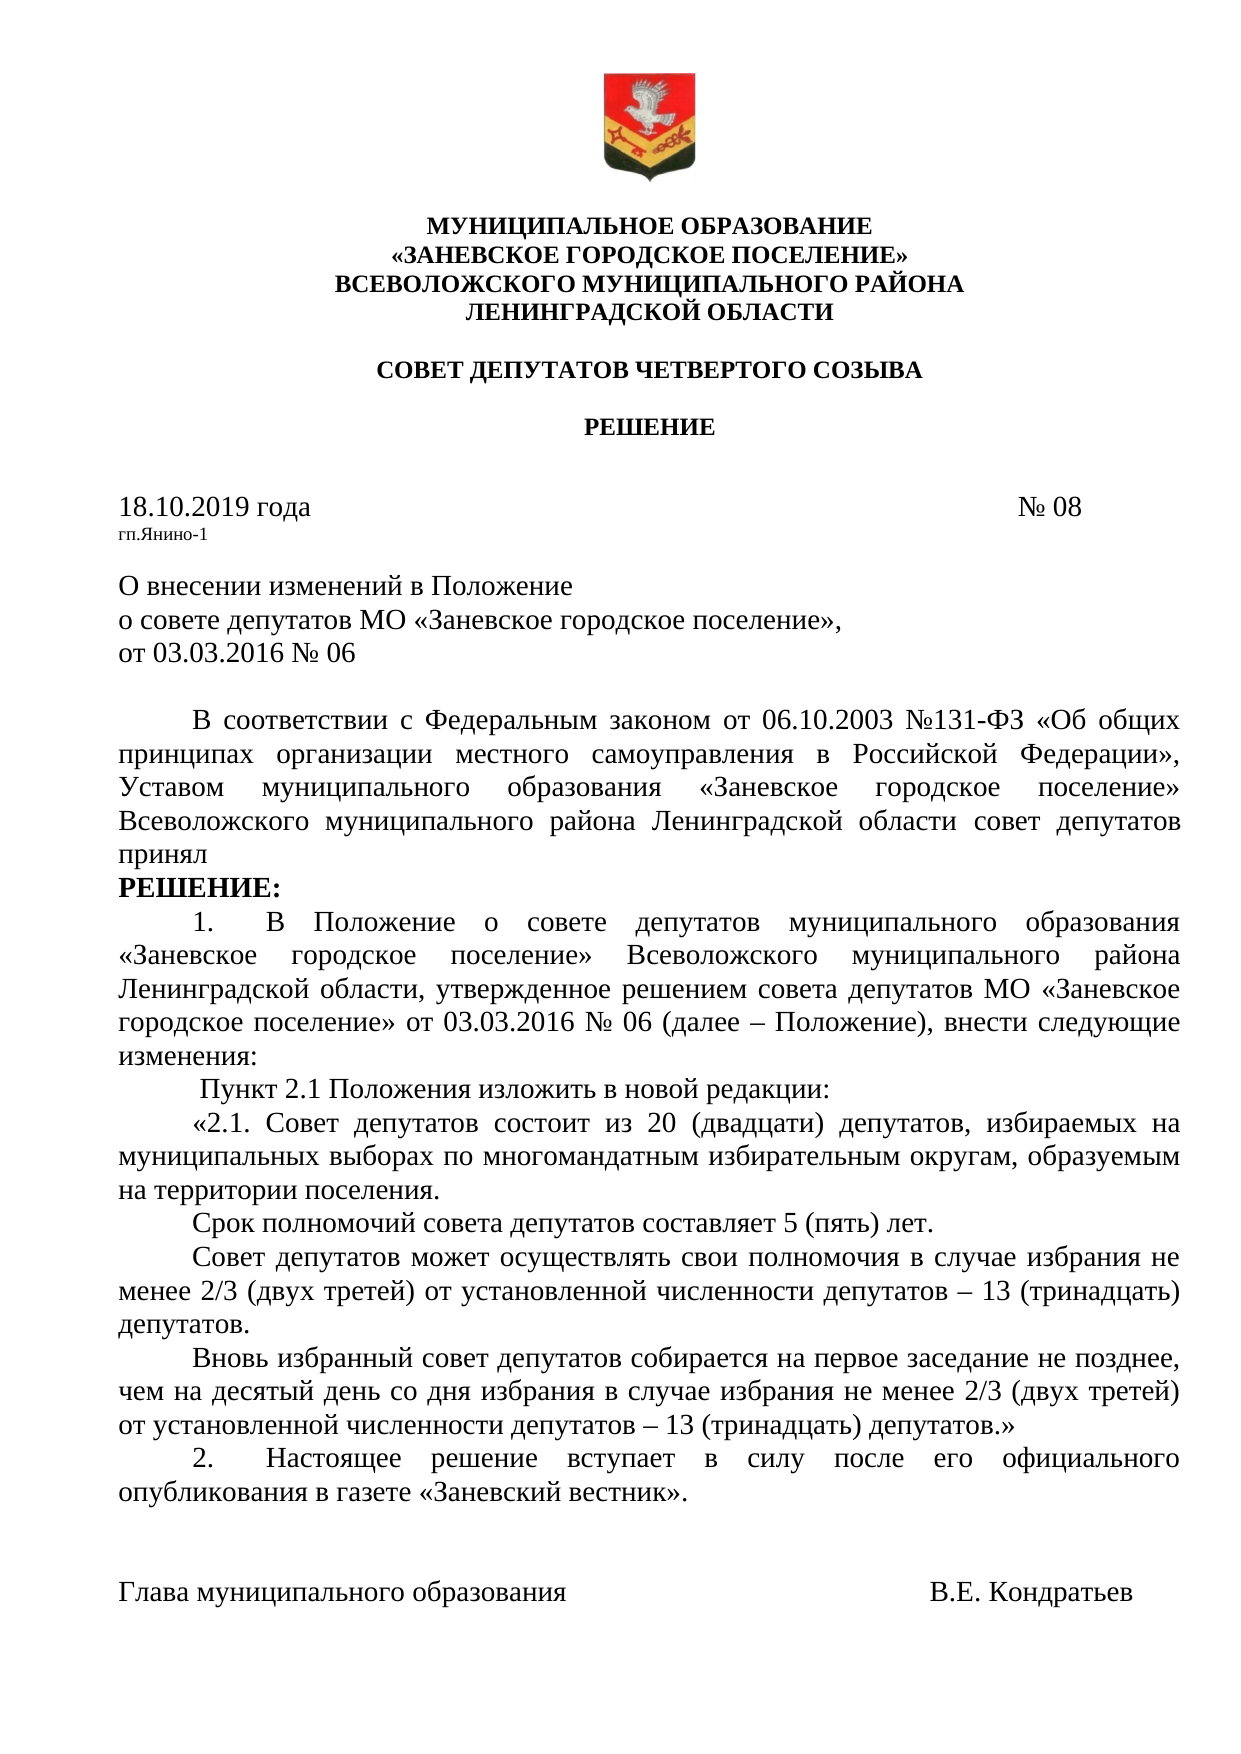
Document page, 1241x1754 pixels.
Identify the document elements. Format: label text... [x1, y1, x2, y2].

text Пункт 2.1 Положения изложить в новой редакции: [192, 1071, 1181, 1105]
text от 03.03.2016 № 06 [118, 635, 1181, 669]
text 18.10.2019 года № 08 [118, 489, 1181, 523]
text Глава муниципального образования В.Е. Кондратьев [118, 1574, 1181, 1608]
text В соответствии с Федеральным законом от 06.10.2003 №131-ФЗ «Об общих принципах организации местного самоуправления в Российской Федерации», Уставом муниципального образования «Заневское городское поселение» Всеволожского муниципального района Ленинградской области совет депутатов принял [118, 702, 1181, 870]
text Совет депутатов может осуществлять свои полномочия в случае избрания не менее 2/3 (двух третей) от установленной численности депутатов – 13 (тринадцать) депутатов. [118, 1239, 1181, 1340]
text Срок полномочий совета депутатов составляет 5 (пять) лет. [118, 1206, 1181, 1239]
text о совете депутатов МО «Заневское городское поселение», [118, 602, 1181, 635]
list В Положение о совете депутатов муниципального образования «Заневское городское поселение» Всеволожского муниципального района Ленинградской области, утвержденное решением совета депутатов МО «Заневское городское поселение» от 03.03.2016 № 06 (далее – Положение), внести следующие изменения: [118, 904, 1181, 1071]
text СОВЕТ ДЕПУТАТОВ ЧЕТВЕРТОГО СОЗЫВА [118, 355, 1181, 384]
text О внесении изменений в Положение [118, 568, 1181, 602]
text ВСЕВОЛОЖСКОГО МУНИЦИПАЛЬНОГО РАЙОНА [118, 269, 1181, 297]
text гп.Янино-1 [118, 523, 1181, 544]
text РЕШЕНИЕ: [118, 870, 1181, 904]
list Настоящее решение вступает в силу после его официального опубликования в газете «Заневский вестник». [118, 1440, 1181, 1507]
text РЕШЕНИЕ [118, 412, 1181, 441]
text «2.1. Совет депутатов состоит из 20 (двадцати) депутатов, избираемых на муниципальных выборах по многомандатным избирательным округам, образуемым на территории поселения. [118, 1105, 1181, 1206]
text «ЗАНЕВСКОЕ ГОРОДСКОЕ ПОСЕЛЕНИЕ» [118, 240, 1181, 269]
text ЛЕНИНГРАДСКОЙ ОБЛАСТИ [118, 297, 1181, 326]
text Вновь избранный совет депутатов собирается на первое заседание не позднее, чем на десятый день со дня избрания в случае избрания не менее 2/3 (двух третей) от установленной численности депутатов – 13 (тринадцать) депутатов.» [118, 1340, 1181, 1440]
text МУНИЦИПАЛЬНОЕ ОБРАЗОВАНИЕ [118, 211, 1181, 240]
picture [603, 73, 696, 183]
